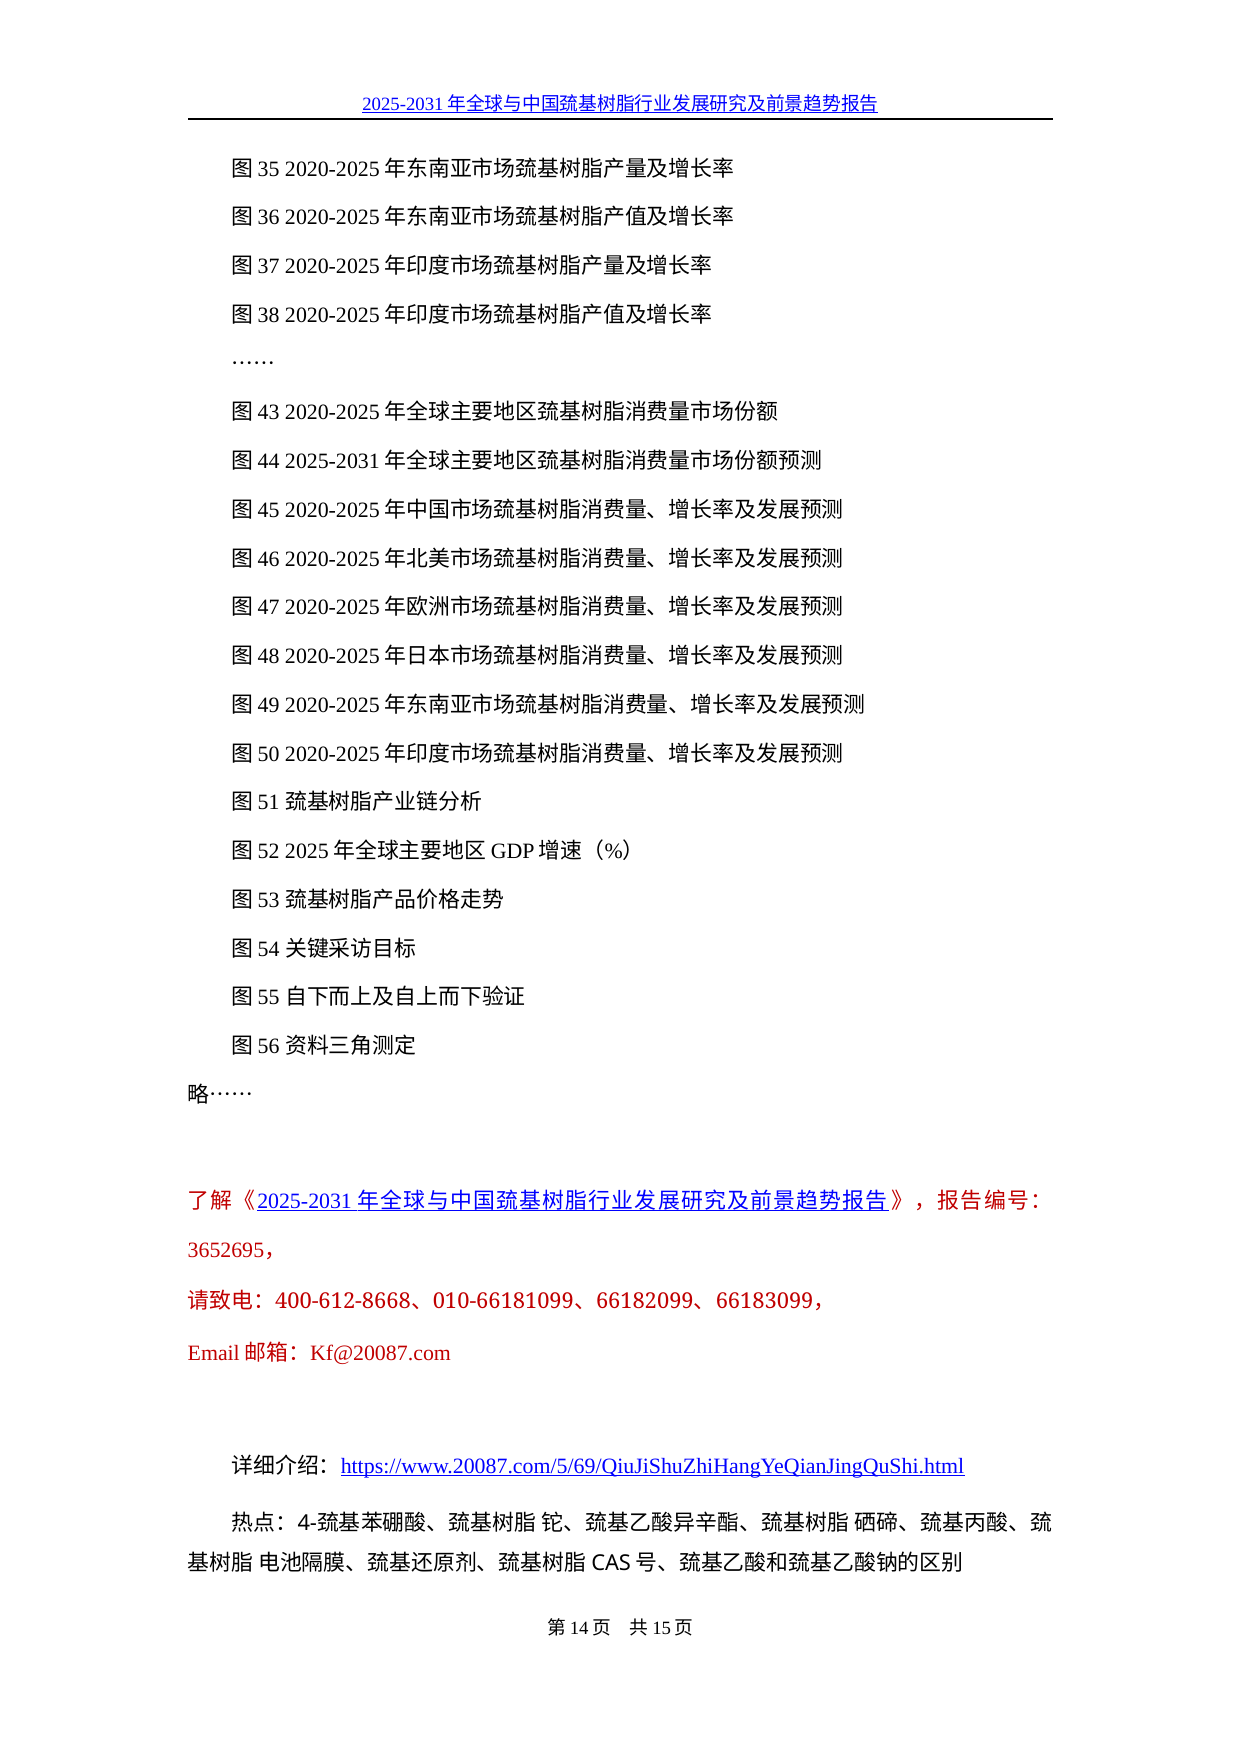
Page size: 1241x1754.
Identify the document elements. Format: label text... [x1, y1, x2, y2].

text 详细介绍：https://www.20087.com/5/69/QiuJiShuZhiHangYeQianJingQuShi.html [187, 1448, 1053, 1480]
text Email邮箱：Kf@20087.com [187, 1335, 1053, 1367]
text 请致电：400-612-8668、010-66181099、66182099、66183099， [187, 1283, 1053, 1316]
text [187, 150, 1053, 1109]
text 了解《2025-2031年全球与中国巯基树脂行业发展研究及前景趋势报告》，报告编号：3652695， [187, 1183, 1053, 1264]
text 热点：4-巯基苯硼酸、巯基树脂 铊、巯基乙酸异辛酯、巯基树脂 硒碲、巯基丙酸、巯基树脂 电池隔膜、巯基还原剂、巯基树脂 CAS号、巯基乙酸和巯基乙酸钠的区别 [187, 1504, 1053, 1577]
